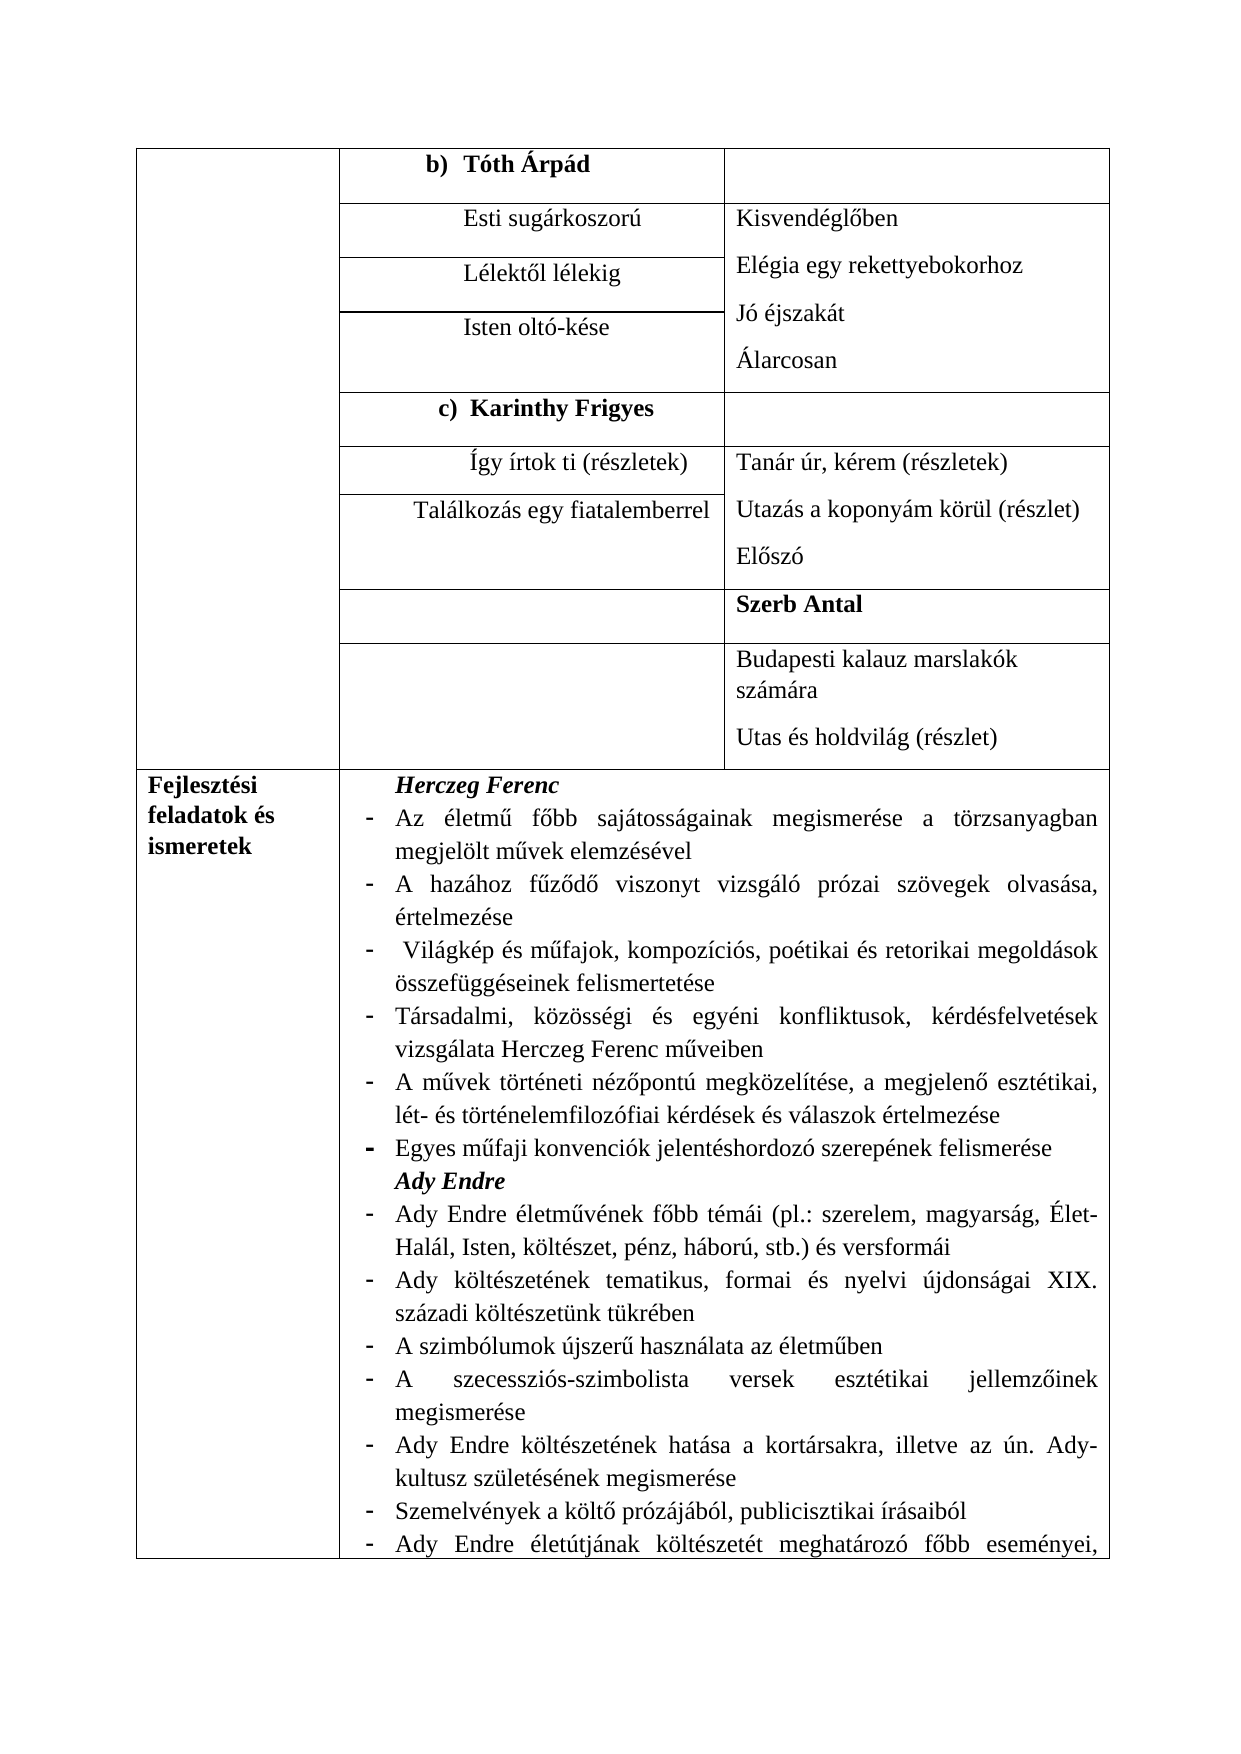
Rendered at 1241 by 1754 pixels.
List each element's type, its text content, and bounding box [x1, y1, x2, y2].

table_cell Így írtok ti (részletek) [340, 447, 724, 494]
table_cell Esti sugárkoszorú [340, 204, 724, 257]
table_cell c) Karinthy Frigyes [340, 393, 724, 446]
table_cell Isten oltó-kése [340, 313, 724, 392]
table_cell Tóth Árpád [340, 149, 724, 202]
table_cell Budapesti kalauz marslakók számára Utas és holdvilág (részlet) [725, 644, 1109, 769]
table_cell Szerb Antal [725, 590, 1109, 643]
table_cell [137, 770, 339, 1558]
table_cell Találkozás egy fiatalemberrel [340, 495, 724, 588]
table_cell Tanár úr, kérem (részletek) Utazás a koponyám körül (részlet) Előszó [725, 447, 1109, 588]
table_cell [340, 590, 724, 643]
table_cell [725, 149, 1109, 202]
table_cell Kisvendéglőben Elégia egy rekettyebokorhoz Jó éjszakát Álarcosan [725, 204, 1109, 392]
table_cell [725, 393, 1109, 446]
table_cell Lélektől lélekig [340, 258, 724, 311]
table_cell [340, 770, 1109, 1558]
table_cell [340, 644, 724, 769]
